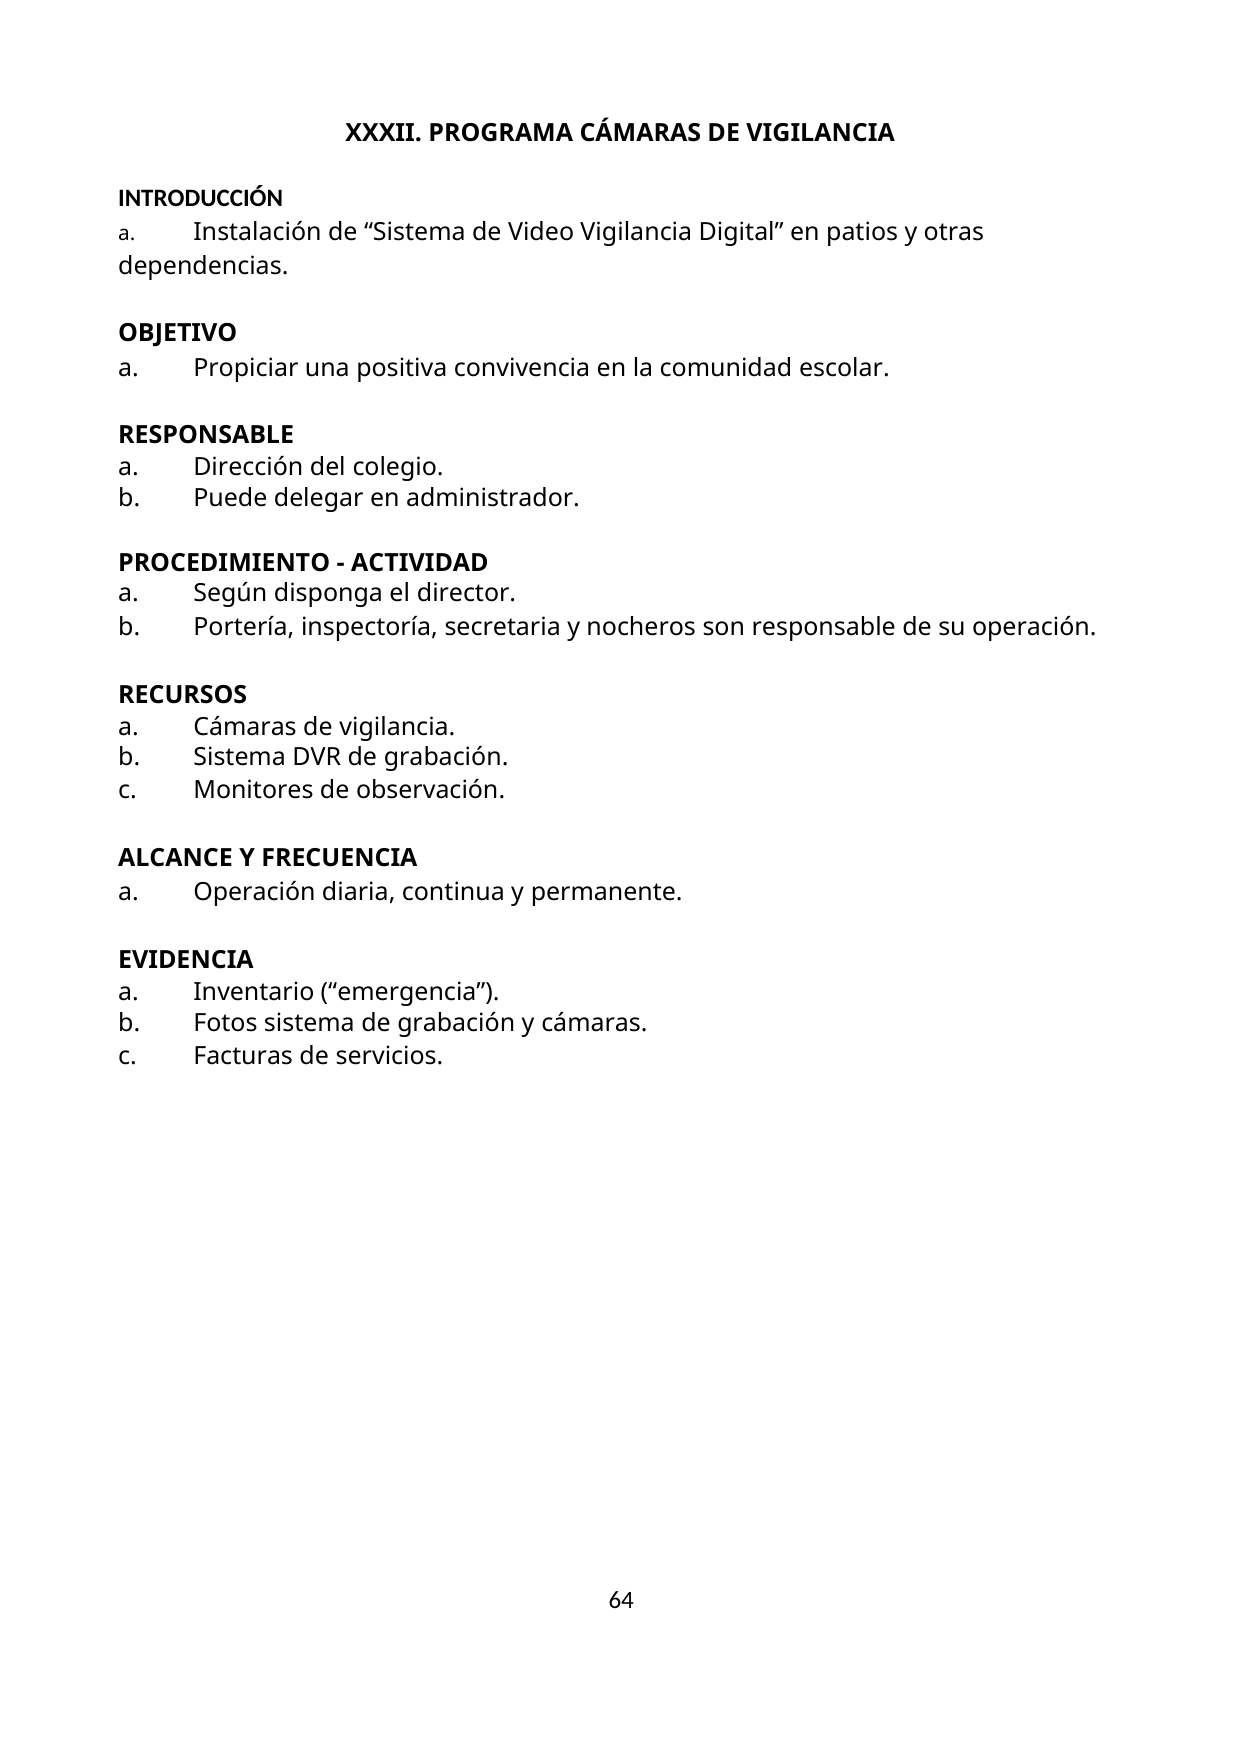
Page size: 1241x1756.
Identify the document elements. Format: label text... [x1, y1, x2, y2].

subtitle RESPONSABLE [118, 417, 1134, 451]
list Según disponga el director. [118, 577, 1134, 608]
subtitle PROCEDIMIENTO - ACTIVIDAD [118, 547, 1134, 577]
subtitle OBJETIVO [118, 315, 1134, 349]
subtitle EVIDENCIA [118, 942, 1134, 976]
list Fotos sistema de grabación y cámaras. [118, 1007, 1134, 1037]
list Puede delegar en administrador. [118, 482, 1134, 512]
list Facturas de servicios. [118, 1037, 1134, 1071]
list Monitores de observación. [118, 772, 1134, 806]
list Portería, inspectoría, secretaria y nocheros son responsable de su operación. [118, 608, 1134, 642]
list Dirección del colegio. [118, 451, 1134, 482]
text a. Propiciar una positiva convivencia en la comunidad escolar. [118, 349, 1134, 383]
text a. Instalación de “Sistema de Video Vigilancia Digital” en patios y otras dependencias. [118, 213, 1122, 281]
subtitle XXXII. PROGRAMA CÁMARAS DE VIGILANCIA [228, 114, 1012, 148]
list Sistema DVR de grabación. [118, 741, 1134, 772]
text a. Operación diaria, continua y permanente. [118, 874, 1134, 908]
list Cámaras de vigilancia. [118, 710, 1134, 741]
subtitle ALCANCE Y FRECUENCIA [118, 839, 1134, 874]
text INTRODUCCIÓN [118, 183, 1134, 213]
subtitle RECURSOS [118, 676, 1134, 710]
list Inventario (“emergencia”). [118, 976, 1134, 1007]
